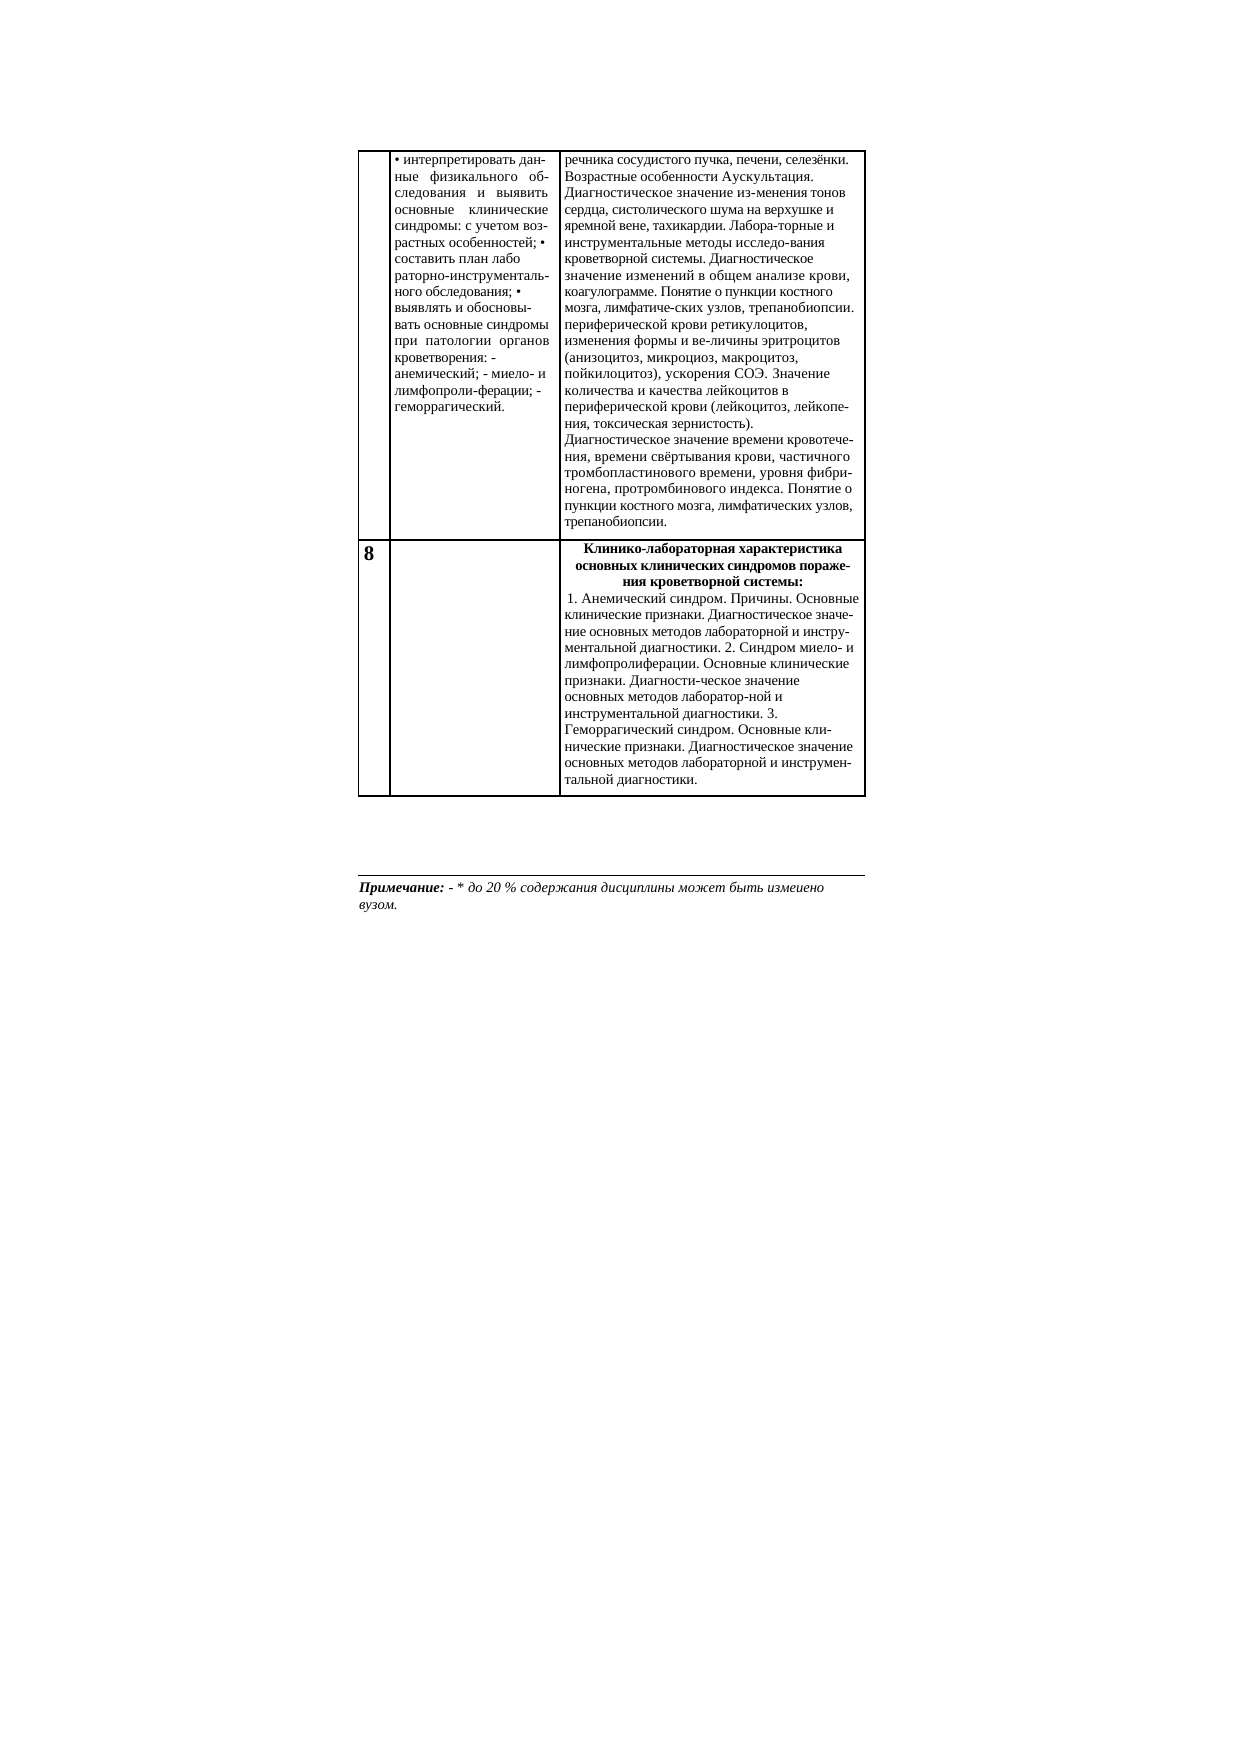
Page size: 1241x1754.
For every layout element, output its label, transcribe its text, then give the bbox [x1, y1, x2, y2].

table_cell [391, 541, 559, 795]
table_header • интерпретировать дан-ные физикального об-следования и выявить основные клинические синдромы: с учетом воз-растных особенностей; • составить план лабо раторно-инструменталь-ного обследования; • выявлять и обосновы-вать основные синдромы при патологии органов кроветворения: - анемический; - миело- и лимфопроли-ферации; - геморрагический. [391, 152, 559, 539]
table_header речника сосудистого пучка, печени, селезёнки. Возрастные особенности Аускультация. Диагностическое значение из-менения тонов сердца, систолического шума на верхушке и яремной вене, тахикардии. Лабора-торные и инструментальные методы исследо-вания кроветворной системы. Диагностическое значение изменений в общем анализе крови, коагулограмме. Понятие о пункции костного мозга, лимфатиче-ских узлов, трепанобиопсии. периферической крови ретикулоцитов, изменения формы и ве-личины эритроцитов (анизоцитоз, микроциоз, макроцитоз, пойкилоцитоз), ускорения СОЭ. Значение количества и качества лейкоцитов в периферической крови (лейкоцитоз, лейкопе-ния, токсическая зернистость). Диагностическое значение времени кровотече-ния, времени свёртывания крови, частичного тромбопластинового времени, уровня фибри-ногена, протромбинового индекса. Понятие о пункции костного мозга, лимфатических узлов, трепанобиопсии. [561, 152, 864, 539]
table_header [359, 152, 389, 539]
table_cell 8 [359, 541, 389, 795]
text Примечание: - * до 20 % содержания дисциплины может быть измеиено вузом. [359, 879, 865, 913]
table_cell Клинико-лабораторная характеристика основных клинических синдромов пораже-ния кроветворной системы: 1. Анемический синдром. Причины. Основные клинические признаки. Диагностическое значе-ние основных методов лабораторной и инстру-ментальной диагностики. 2. Синдром миело- и лимфопролиферации. Основные клинические признаки. Диагности-ческое значение основных методов лаборатор-ной и инструментальной диагностики. 3. Геморрагический синдром. Основные кли-нические признаки. Диагностическое значение основных методов лабораторной и инструмен-тальной диагностики. [561, 541, 864, 795]
